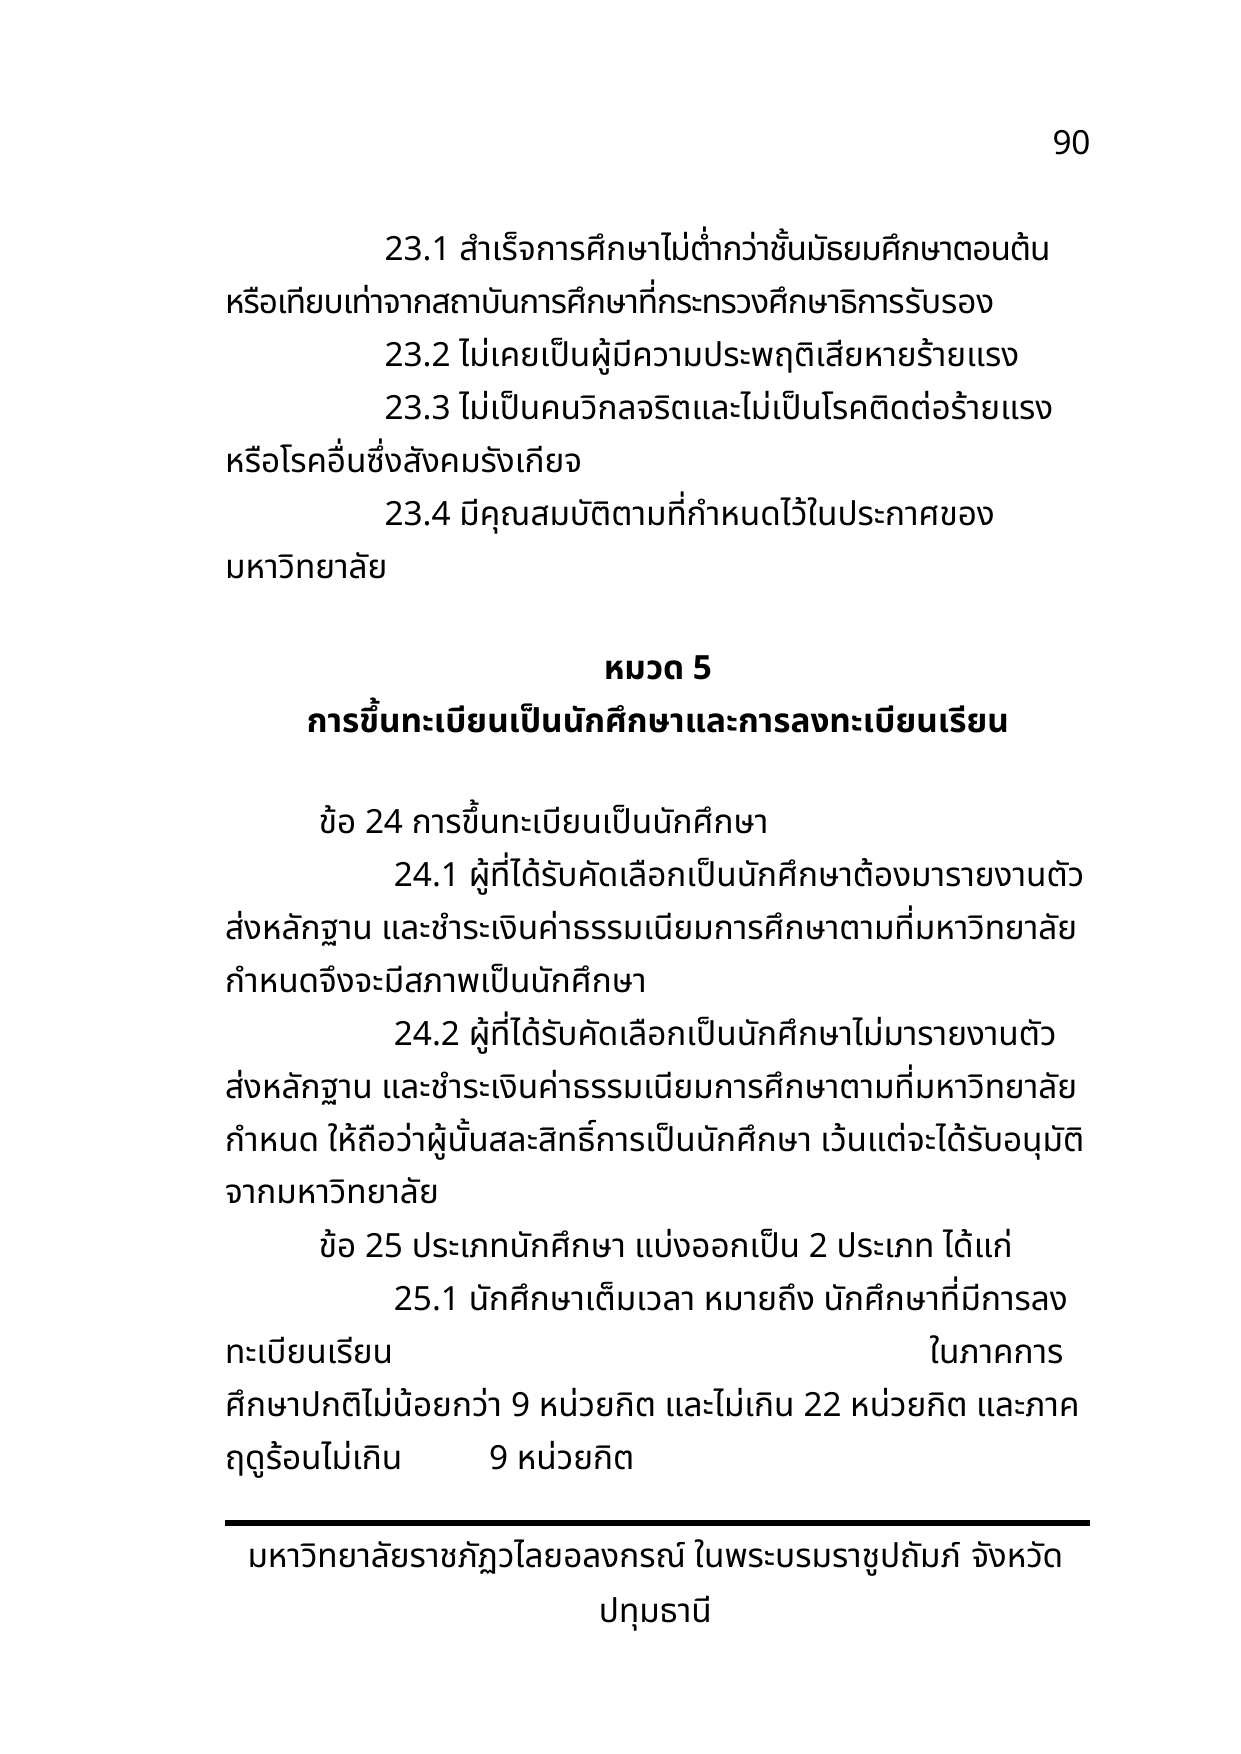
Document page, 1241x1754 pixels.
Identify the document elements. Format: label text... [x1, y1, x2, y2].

text 25.1 นักศึกษาเต็มเวลา หมายถึง นักศึกษาที่มีการลงทะเบียนเรียน ในภาคการศึกษาปกติไม่น้อยกว่า 9 หน่วยกิต และไม่เกิน 22 หน่วยกิต และภาคฤดูร้อนไม่เกิน 9 หน่วยกิต [225, 1274, 1090, 1484]
text 24.1 ผู้ที่ได้รับคัดเลือกเป็นนักศึกษาต้องมารายงานตัว ส่งหลักฐาน และชำระเงินค่าธรรมเนียมการศึกษาตามที่มหาวิทยาลัยกำหนดจึงจะมีสภาพเป็นนักศึกษา [225, 851, 1090, 1007]
text 23.4 มีคุณสมบัติตามที่กำหนดไว้ในประกาศของมหาวิทยาลัย [225, 490, 1090, 594]
text 23.1 สำเร็จการศึกษาไม่ต่ำกว่าชั้นมัธยมศึกษาตอนต้นหรือเทียบเท่าจากสถาบันการศึกษาที่กระทรวงศึกษาธิการรับรอง [225, 225, 1090, 328]
text 24.2 ผู้ที่ได้รับคัดเลือกเป็นนักศึกษาไม่มารายงานตัว ส่งหลักฐาน และชำระเงินค่าธรรมเนียมการศึกษาตามที่มหาวิทยาลัยกำหนด ให้ถือว่าผู้นั้นสละสิทธิ์การเป็นนักศึกษา เว้นแต่จะได้รับอนุมัติจากมหาวิทยาลัย [225, 1009, 1090, 1219]
text ข้อ 24 การขึ้นทะเบียนเป็นนักศึกษา [225, 797, 1090, 848]
text 23.3 ไม่เป็นคนวิกลจริตและไม่เป็นโรคติดต่อร้ายแรงหรือโรคอื่นซึ่งสังคมรังเกียจ [225, 384, 1090, 488]
text หมวด 5 [225, 644, 1090, 694]
text การขึ้นทะเบียนเป็นนักศึกษาและการลงทะเบียนเรียน [225, 697, 1090, 747]
text ข้อ 25 ประเภทนักศึกษา แบ่งออกเป็น 2 ประเภท ได้แก่ [225, 1221, 1090, 1272]
text 23.2 ไม่เคยเป็นผู้มีความประพฤติเสียหายร้ายแรง [225, 331, 1090, 382]
